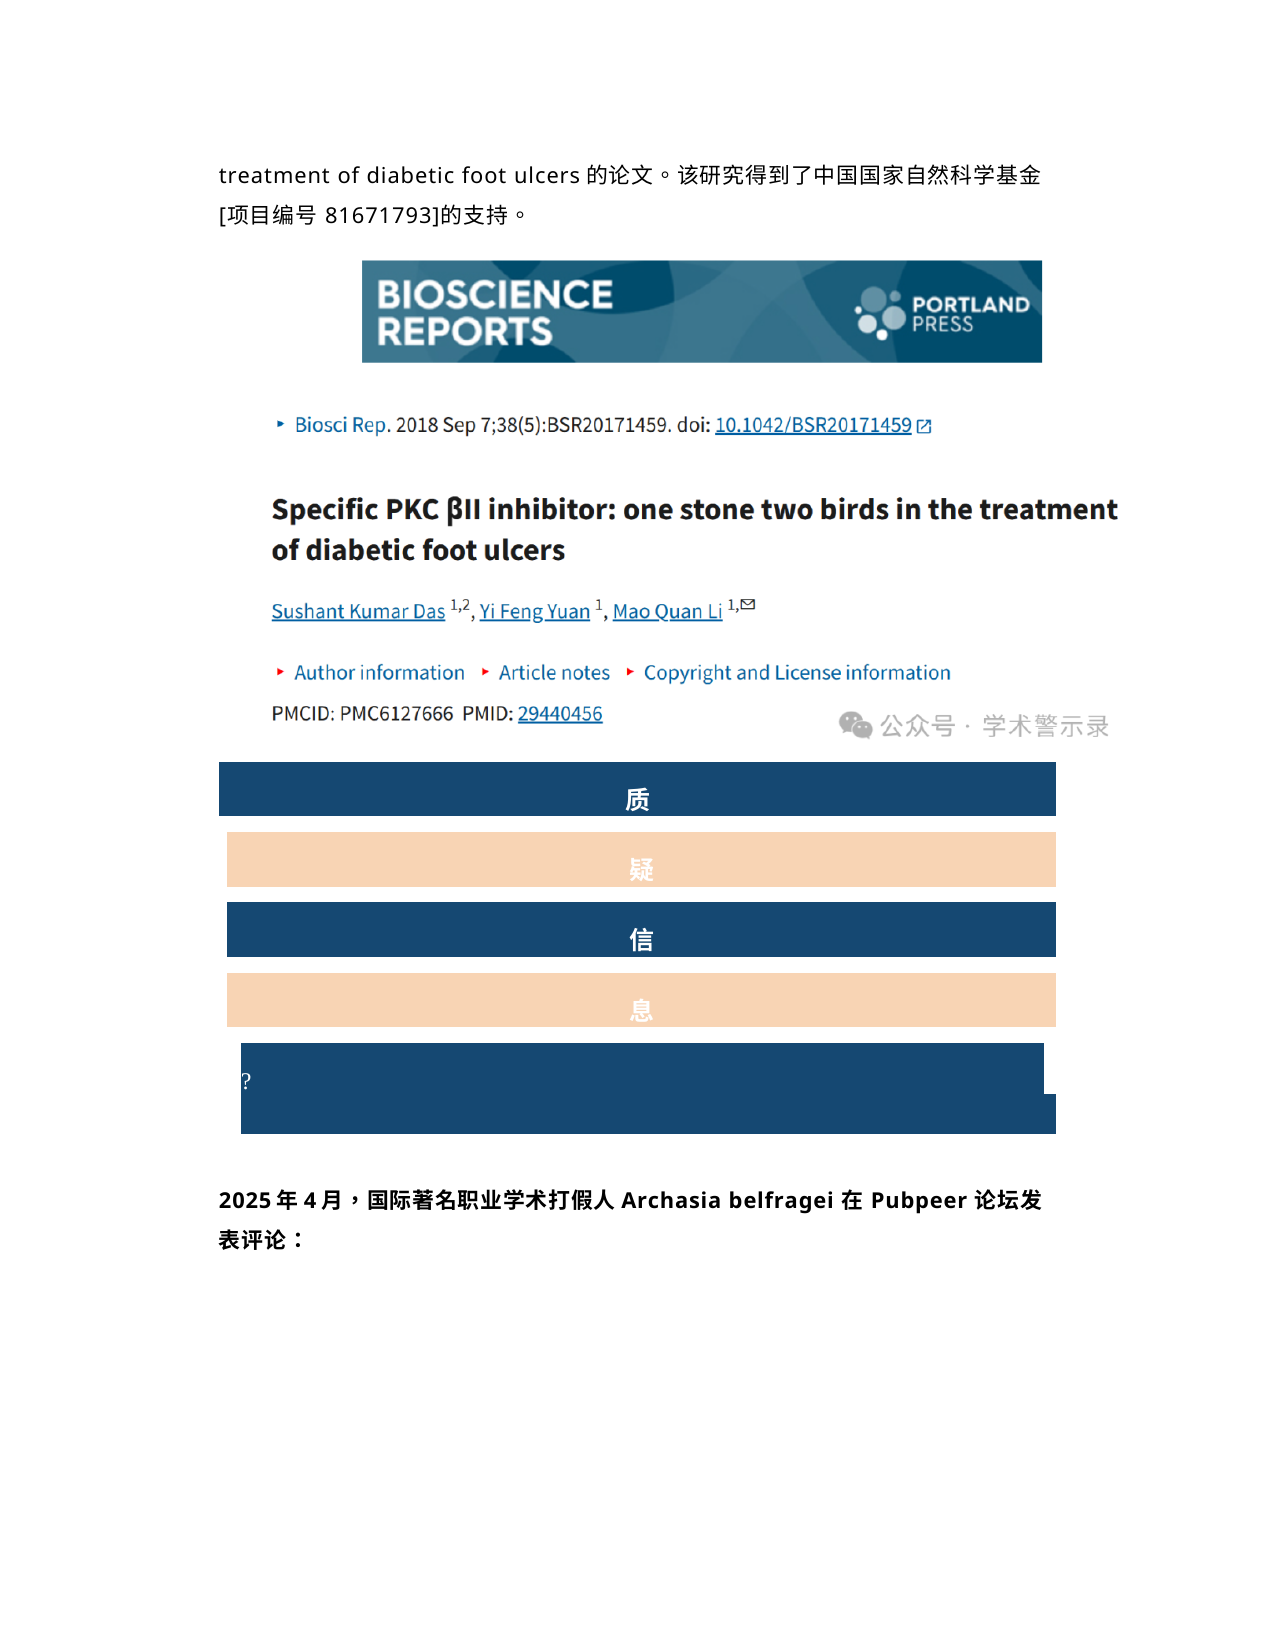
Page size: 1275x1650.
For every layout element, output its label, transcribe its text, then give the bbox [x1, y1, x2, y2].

text 信 [227, 902, 1056, 957]
text ? [241, 1043, 1044, 1094]
text 2025年4月，国际著名职业学术打假人Archasia belfragei 在 Pubpeer 论坛发表评论： [219, 1174, 1056, 1254]
text 质 [219, 762, 1056, 816]
text 疑 [227, 832, 1056, 887]
text 息 [227, 973, 1056, 1027]
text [219, 150, 1056, 230]
picture [237, 230, 1138, 762]
